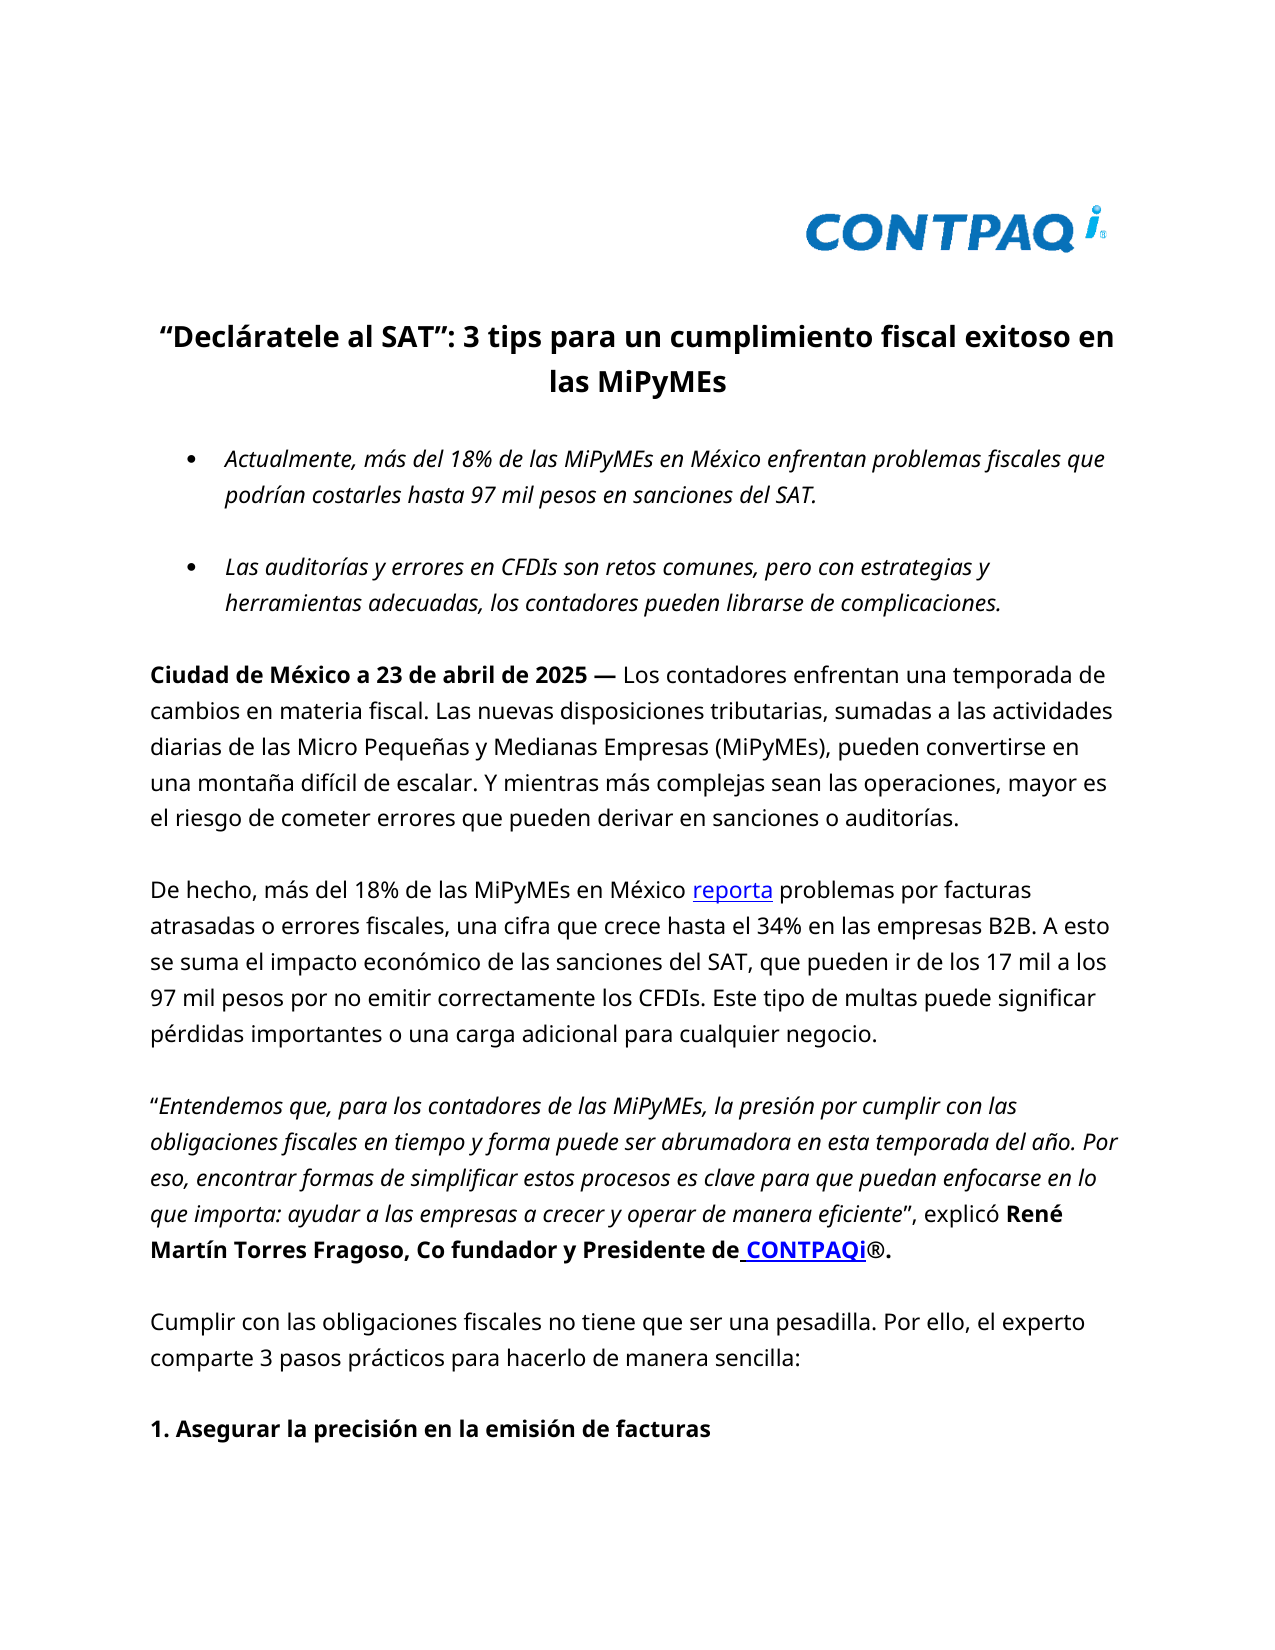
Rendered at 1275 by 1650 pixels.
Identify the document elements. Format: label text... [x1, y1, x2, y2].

list Las auditorías y errores en CFDIs son retos comunes, pero con estrategias y herramientas adecuadas, los contadores pueden librarse de complicaciones. [187, 551, 1125, 618]
text De hecho, más del 18% de las MiPyMEs en México reporta problemas por facturas atrasadas o errores fiscales, una cifra que crece hasta el 34% en las empresas B2B. A esto se suma el impacto económico de las sanciones del SAT, que pueden ir de los 17 mil a los 97 mil pesos por no emitir correctamente los CFDIs. Este tipo de multas puede significar pérdidas importantes o una carga adicional para cualquier negocio. [150, 874, 1125, 1049]
list Actualmente, más del 18% de las MiPyMEs en México enfrentan problemas fiscales que podrían costarles hasta 97 mil pesos en sanciones del SAT. [187, 443, 1125, 510]
text 1. Asegurar la precisión en la emisión de facturas [150, 1413, 1125, 1444]
text “Entendemos que, para los contadores de las MiPyMEs, la presión por cumplir con las obligaciones fiscales en tiempo y forma puede ser abrumadora en esta temporada del año. Por eso, encontrar formas de simplificar estos procesos es clave para que puedan enfocarse en lo que importa: ayudar a las empresas a crecer y operar de manera eficiente”, explicó René Martín Torres Fragoso, Co fundador y Presidente de CONTPAQi®. [150, 1090, 1125, 1265]
text Cumplir con las obligaciones fiscales no tiene que ser una pesadilla. Por ello, el experto comparte 3 pasos prácticos para hacerlo de manera sencilla: [150, 1306, 1125, 1373]
text Ciudad de México a 23 de abril de 2025 — Los contadores enfrentan una temporada de cambios en materia fiscal. Las nuevas disposiciones tributarias, sumadas a las actividades diarias de las Micro Pequeñas y Medianas Empresas (MiPyMEs), pueden convertirse en una montaña difícil de escalar. Y mientras más complejas sean las operaciones, mayor es el riesgo de cometer errores que pueden derivar en sanciones o auditorías. [150, 659, 1125, 834]
text “Decláratele al SAT”: 3 tips para un cumplimiento fiscal exitoso en las MiPyMEs [150, 316, 1125, 401]
